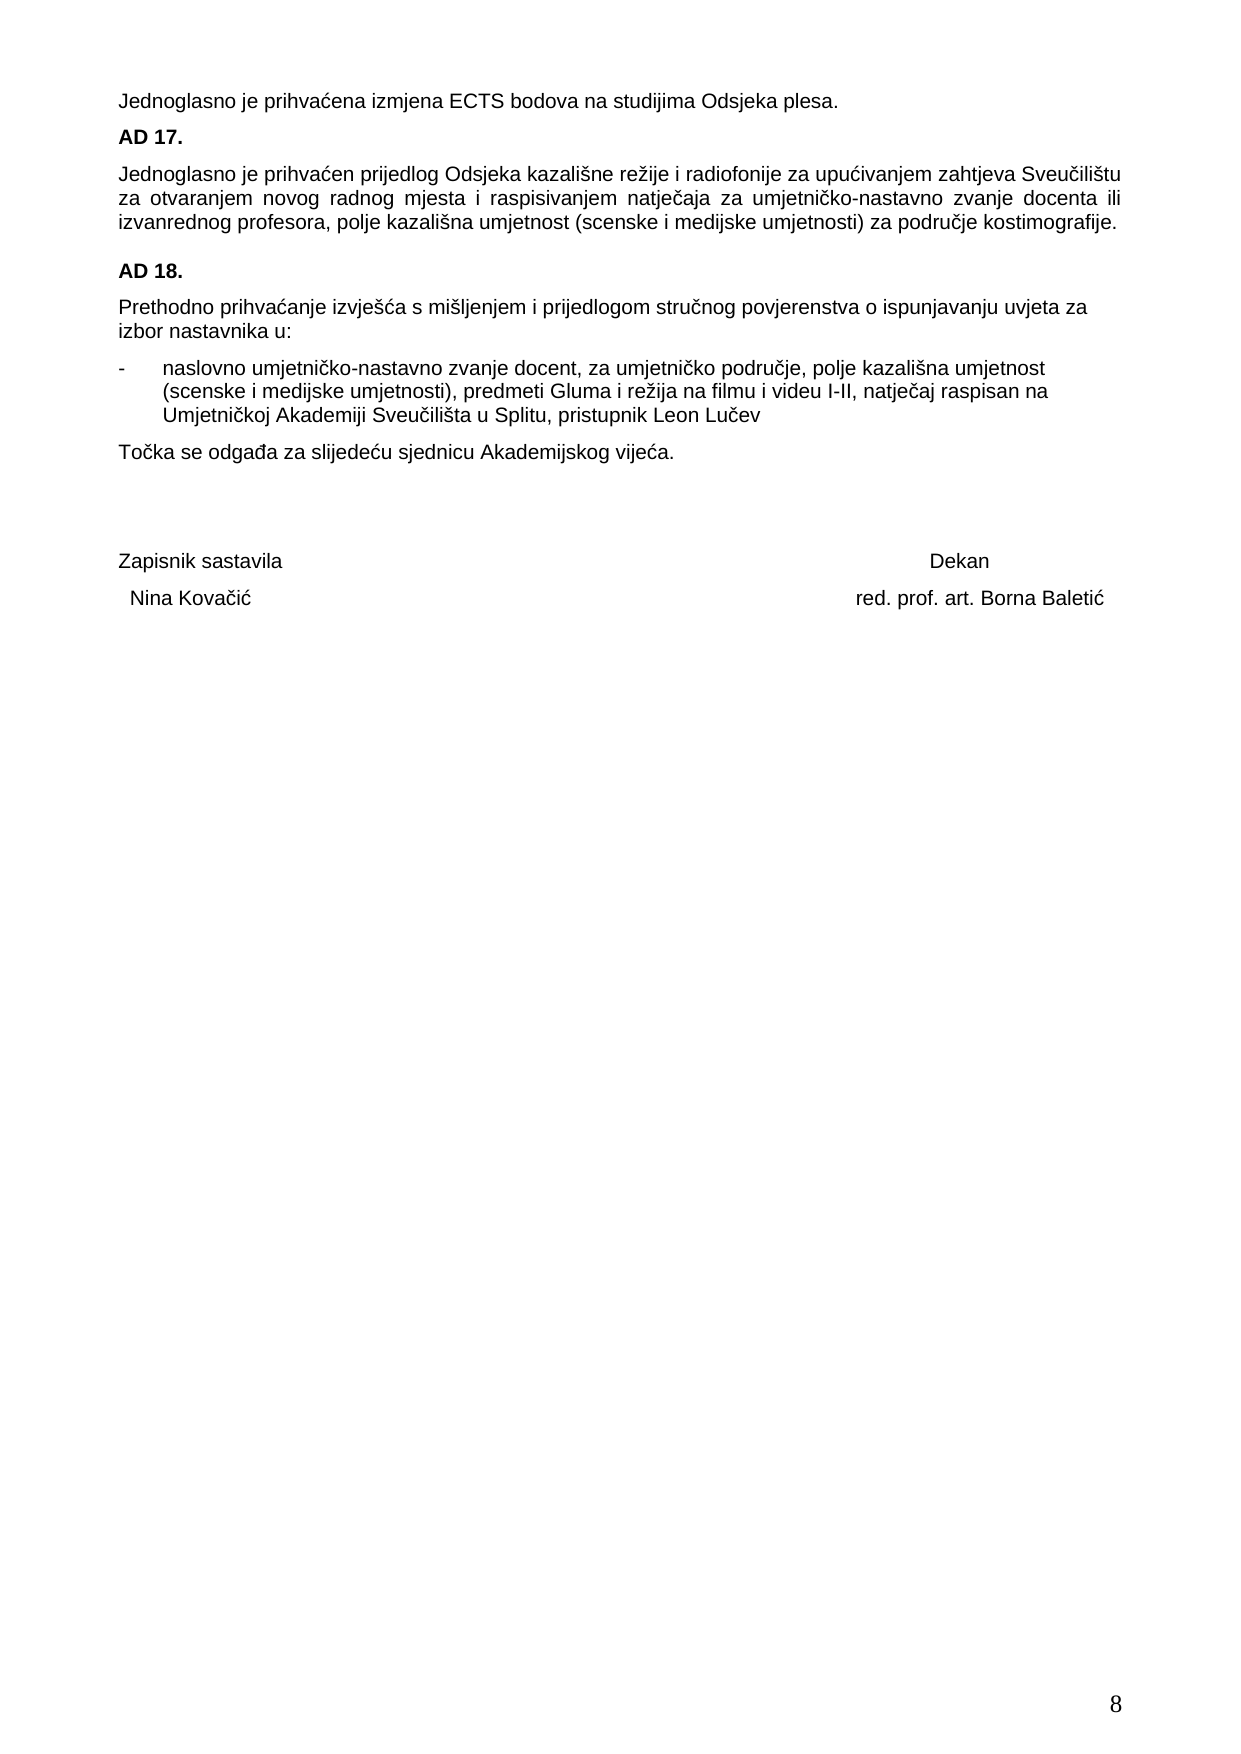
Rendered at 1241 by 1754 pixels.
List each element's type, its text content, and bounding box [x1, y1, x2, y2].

text - naslovno umjetničko-nastavno zvanje docent, za umjetničko područje, polje kazališna umjetnost (scenske i medijske umjetnosti), predmeti Gluma i režija na filmu i videu I-II, natječaj raspisan na Umjetničkoj Akademiji Sveučilišta u Splitu, pristupnik Leon Lučev [118, 355, 1122, 427]
text AD 17. [118, 125, 1122, 149]
text AD 18. [118, 258, 1122, 282]
text Zapisnik sastavila Dekan [118, 549, 1122, 573]
text Točka se odgađa za slijedeću sjednicu Akademijskog vijeća. [118, 440, 1122, 464]
text Jednoglasno je prihvaćen prijedlog Odsjeka kazališne režije i radiofonije za upućivanjem zahtjeva Sveučilištu za otvaranjem novog radnog mjesta i raspisivanjem natječaja za umjetničko-nastavno zvanje docenta ili izvanrednog profesora, polje kazališna umjetnost (scenske i medijske umjetnosti) za područje kostimografije. [118, 162, 1122, 233]
text Nina Kovačić red. prof. art. Borna Baletić [118, 586, 1122, 609]
text Prethodno prihvaćanje izvješća s mišljenjem i prijedlogom stručnog povjerenstva o ispunjavanju uvjeta za izbor nastavnika u: [118, 295, 1122, 343]
text Jednoglasno je prihvaćena izmjena ECTS bodova na studijima Odsjeka plesa. [118, 89, 1122, 113]
